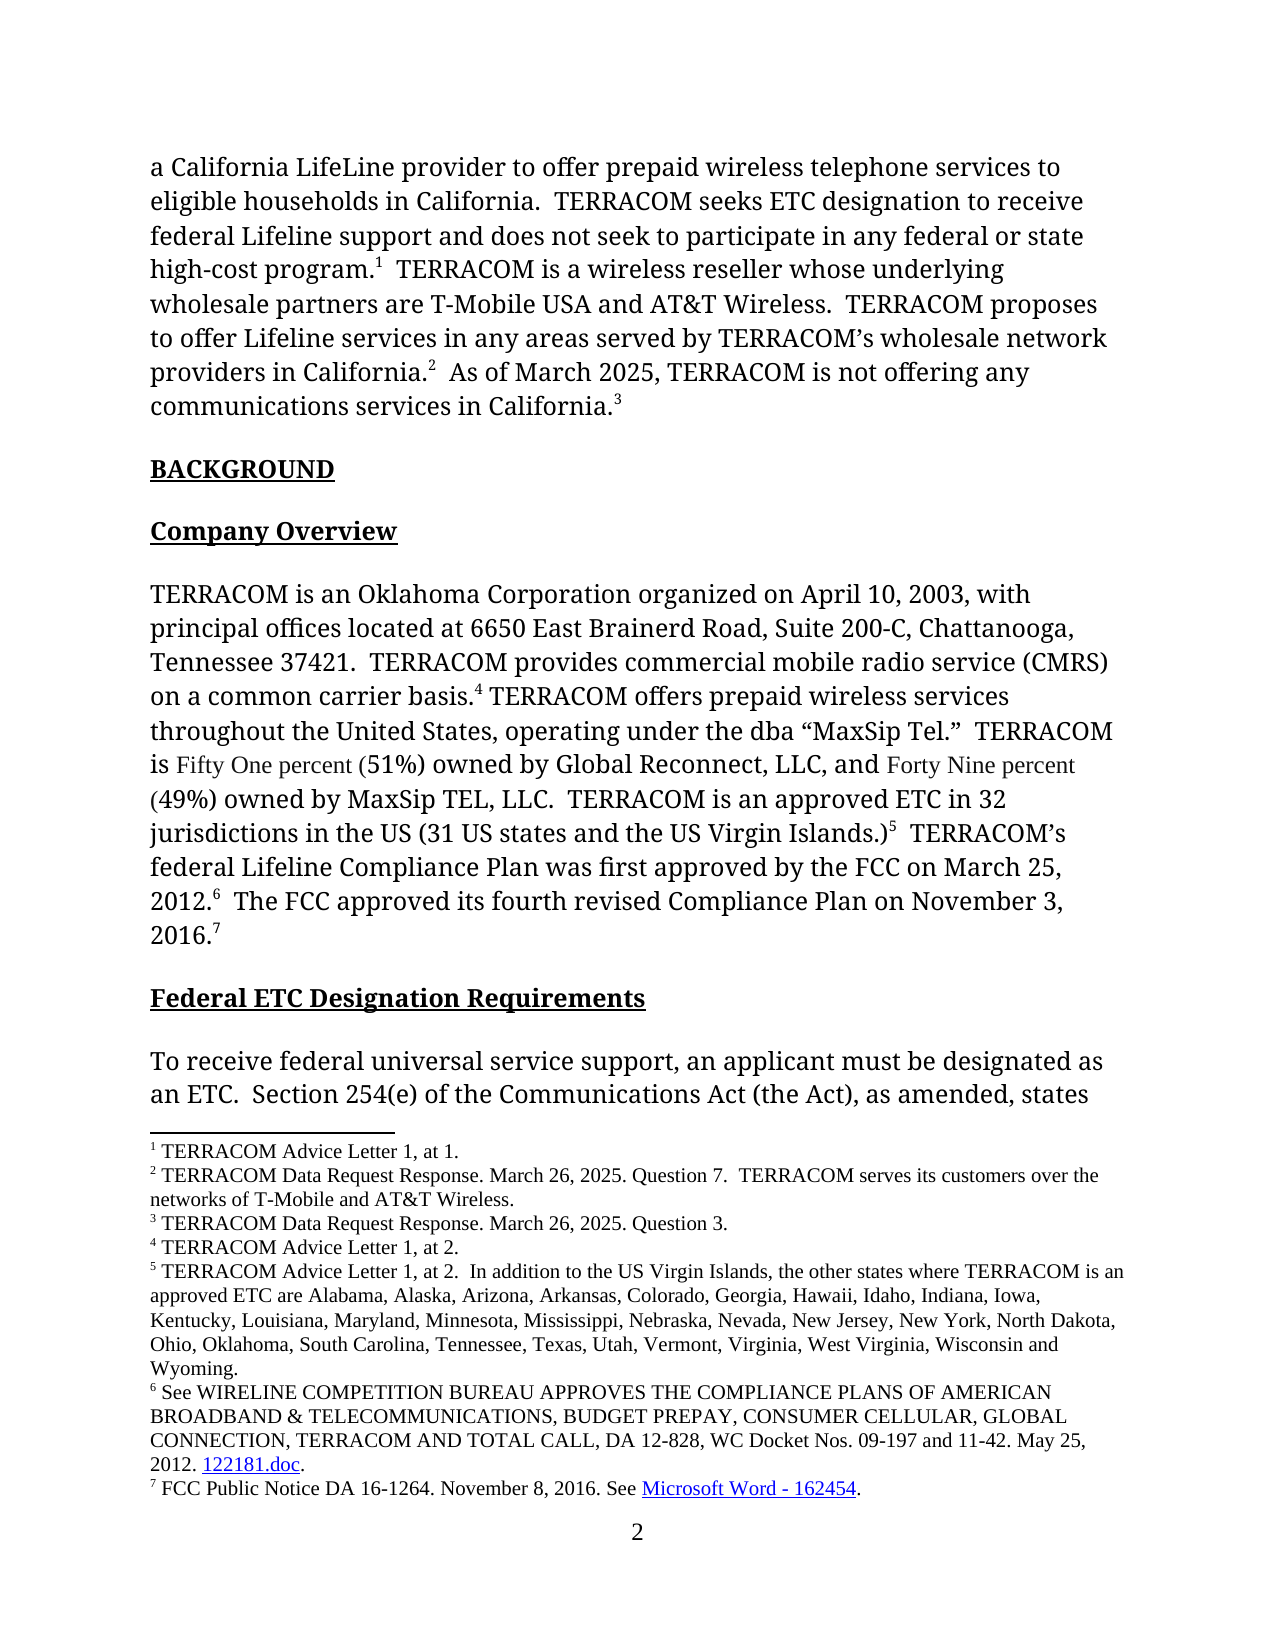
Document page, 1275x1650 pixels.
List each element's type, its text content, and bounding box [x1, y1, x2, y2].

text BACKGROUND [150, 451, 1125, 485]
text Company Overview [150, 514, 1125, 548]
text To receive federal universal service support, an applicant must be designated as an ETC. Section 254(e) of the Communications Act (the Act), as amended, states that “only an eligible telecommunications carrier under section 214(e) shall be eligible to receive specific federal universal service support.” [150, 1043, 1125, 1111]
text TERRACOM is an Oklahoma Corporation organized on April 10, 2003, with principal offices located at 6650 East Brainerd Road, Suite 200-C, Chattanooga, Tennessee 37421. TERRACOM provides commercial mobile radio service (CMRS) on a common carrier basis. TERRACOM offers prepaid wireless services throughout the United States, operating under the dba “MaxSip Tel.” TERRACOM is Fifty One percent (51%) owned by Global Reconnect, LLC, and Forty Nine percent (49%) owned by MaxSip TEL, LLC. TERRACOM is an approved ETC in 32 jurisdictions in the US (31 US states and the US Virgin Islands.) TERRACOM’s federal Lifeline Compliance Plan was first approved by the FCC on March 25, 2012. The FCC approved its fourth revised Compliance Plan on November 3, 2016. [150, 548, 1125, 952]
text Federal ETC Designation Requirements [150, 980, 1125, 1014]
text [150, 150, 1125, 422]
